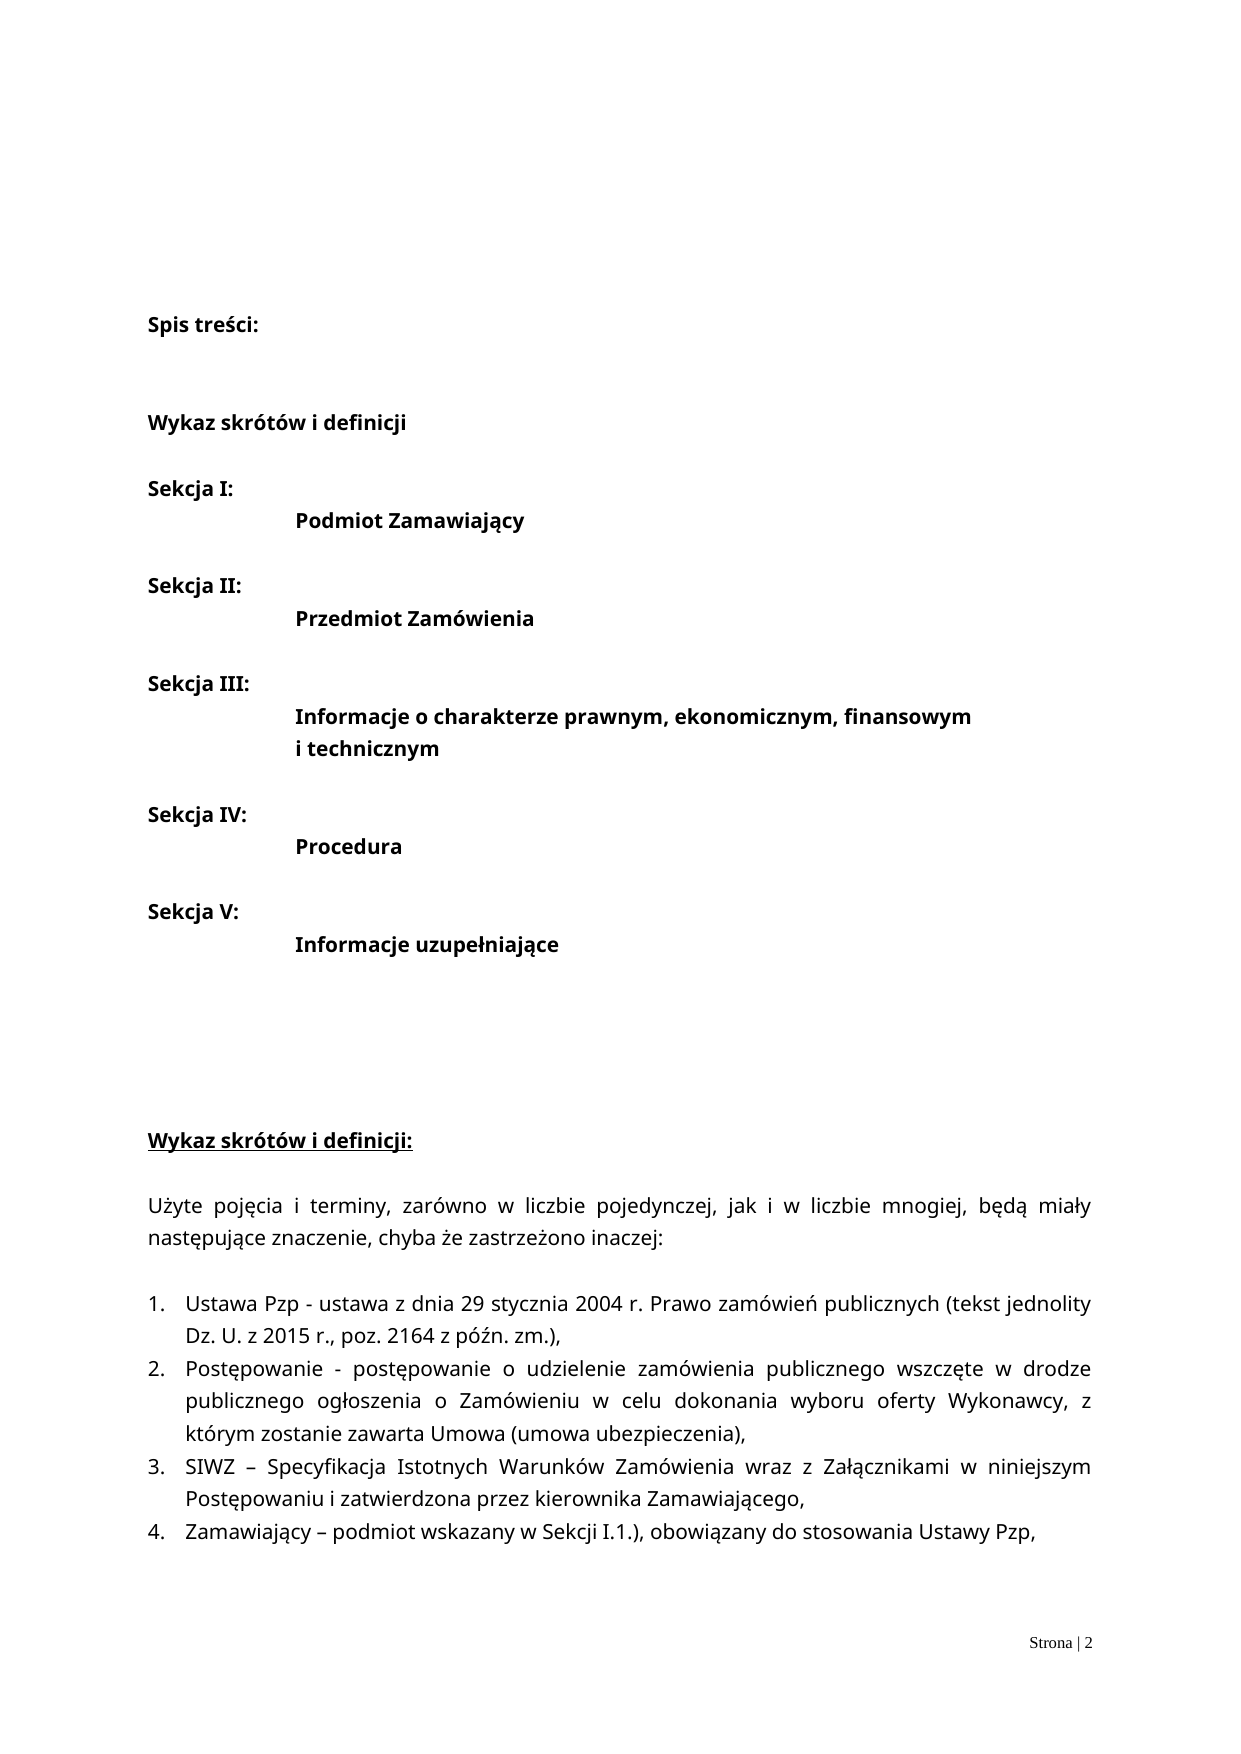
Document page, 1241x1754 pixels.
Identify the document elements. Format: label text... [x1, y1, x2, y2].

text Sekcja I: [148, 474, 1093, 502]
text Informacje o charakterze prawnym, ekonomicznym, finansowym i technicznym [295, 702, 1093, 763]
text Wykaz skrótów i definicji [148, 408, 1093, 437]
text Wykaz skrótów i definicji: [148, 1126, 1093, 1154]
text Spis treści: [148, 311, 1093, 339]
text Sekcja V: [148, 897, 1093, 926]
text Przedmiot Zamówienia [221, 604, 1093, 632]
list Ustawa Pzp - ustawa z dnia 29 stycznia 2004 r. Prawo zamówień publicznych (tekst jednolity Dz. U. z 2015 r., poz. 2164 z późn. zm.), [148, 1289, 1093, 1350]
list Postępowanie - postępowanie o udzielenie zamówienia publicznego wszczęte w drodze publicznego ogłoszenia o Zamówieniu w celu dokonania wyboru oferty Wykonawcy, z którym zostanie zawarta Umowa (umowa ubezpieczenia), [148, 1354, 1093, 1448]
text Informacje uzupełniające [221, 930, 1093, 958]
text Sekcja IV: [148, 800, 1093, 828]
text Podmiot Zamawiający [221, 506, 1093, 535]
list Zamawiający – podmiot wskazany w Sekcji I.1.), obowiązany do stosowania Ustawy Pzp, [148, 1517, 1093, 1545]
text Sekcja II: [148, 571, 1093, 600]
text Sekcja III: [148, 669, 1093, 698]
text Procedura [221, 832, 1093, 861]
list SIWZ – Specyfikacja Istotnych Warunków Zamówienia wraz z Załącznikami w niniejszym Postępowaniu i zatwierdzona przez kierownika Zamawiającego, [148, 1452, 1093, 1513]
text Użyte pojęcia i terminy, zarówno w liczbie pojedynczej, jak i w liczbie mnogiej, będą miały następujące znaczenie, chyba że zastrzeżono inaczej: [148, 1191, 1093, 1252]
